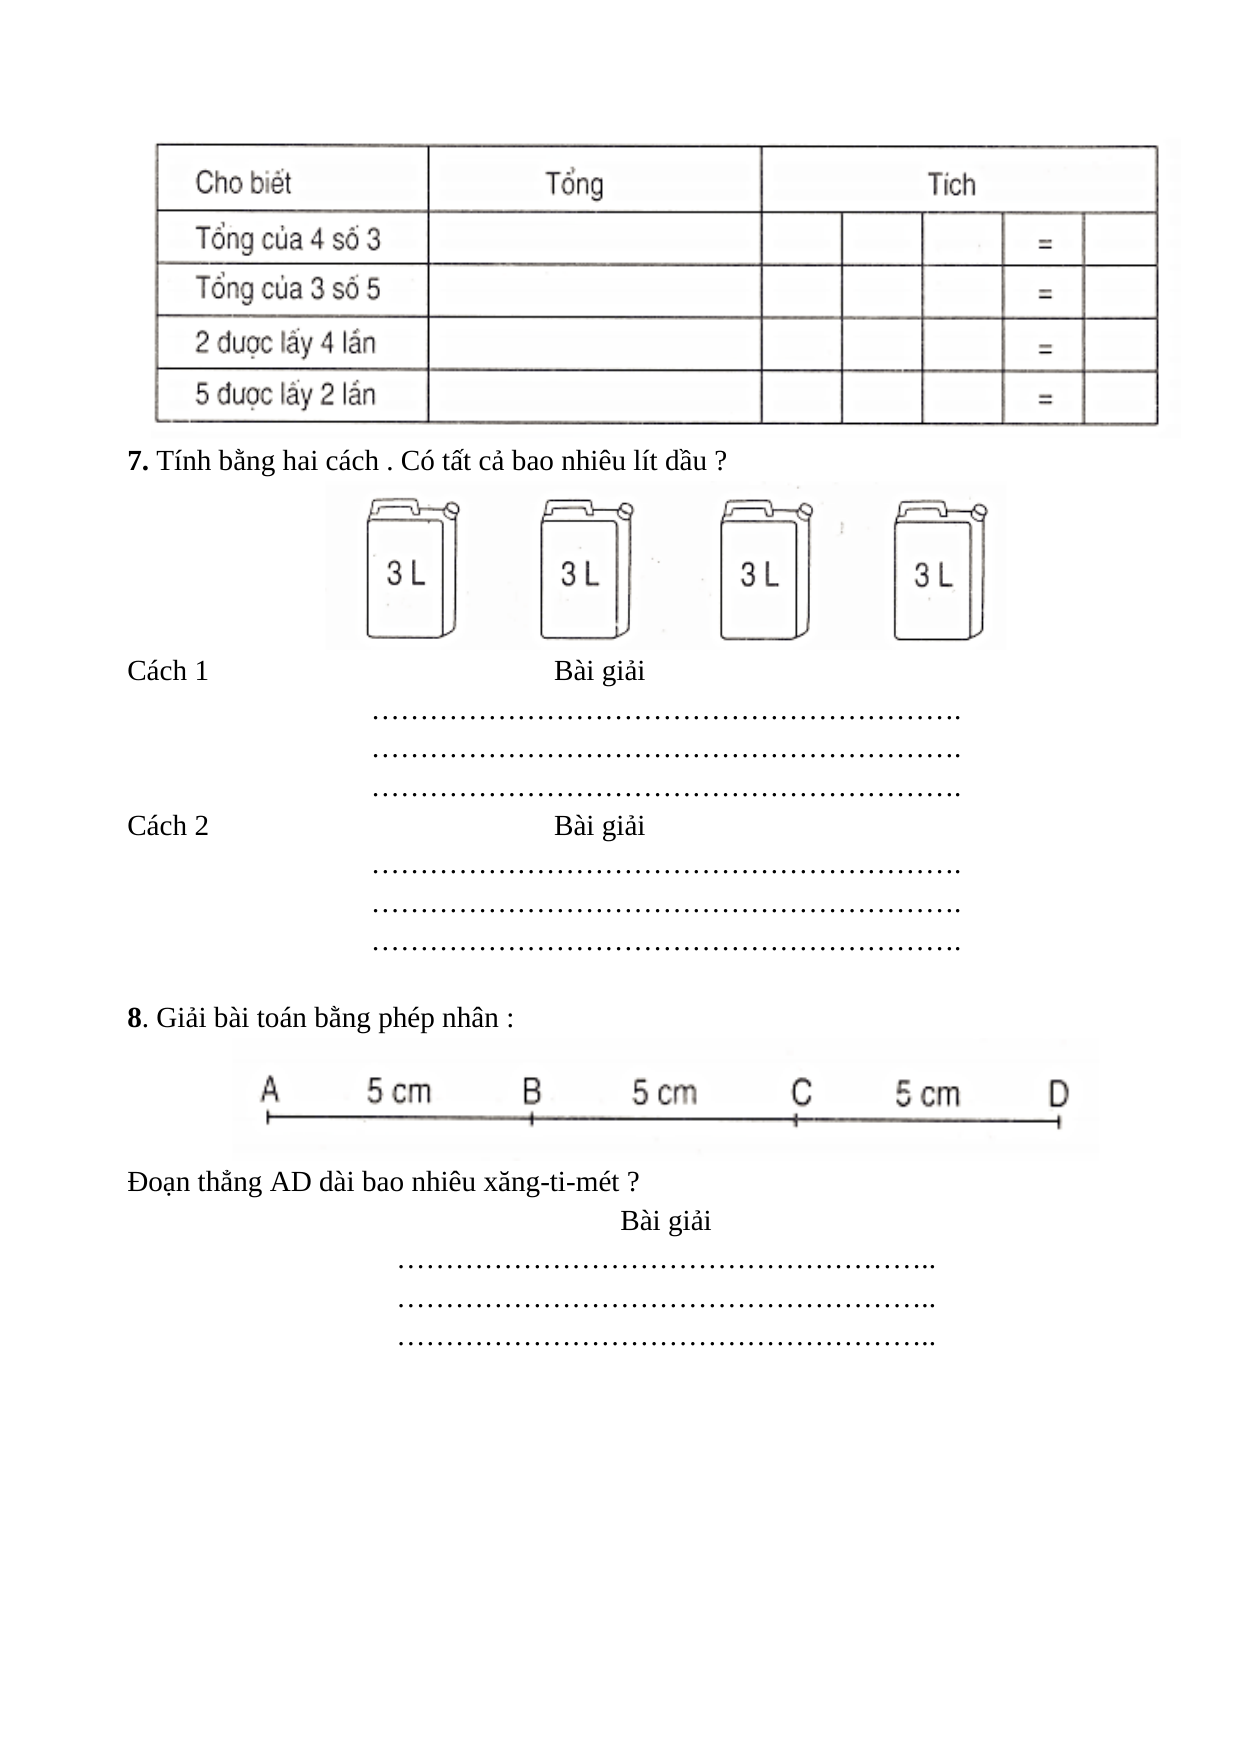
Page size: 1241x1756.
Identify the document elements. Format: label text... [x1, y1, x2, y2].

text ……………………………………………………. [127, 692, 1205, 726]
text ……………………………………………………. [127, 769, 1205, 803]
text ……………………………………………………. [127, 731, 1205, 764]
picture [150, 137, 1182, 439]
text 8. Giải bài toán bằng phép nhân : [127, 1000, 1205, 1034]
text ……………………………………………….. [127, 1280, 1205, 1313]
picture [232, 1038, 1100, 1161]
text Bài giải [127, 1203, 1205, 1236]
text ……………………………………………….. [127, 1318, 1205, 1352]
text ……………………………………………………. [127, 885, 1205, 918]
text 7. Tính bằng hai cách . Có tất cả bao nhiêu lít dầu ? [127, 443, 1205, 477]
picture [325, 481, 1007, 650]
text ……………………………………………………. [127, 923, 1205, 957]
text Cách 1 Bài giải [127, 653, 1205, 687]
text Đoạn thẳng AD dài bao nhiêu xăng-ti-mét ? [127, 1164, 1205, 1198]
text ……………………………………………………. [127, 846, 1205, 880]
text ……………………………………………….. [127, 1241, 1205, 1275]
text Cách 2 Bài giải [127, 808, 1205, 841]
